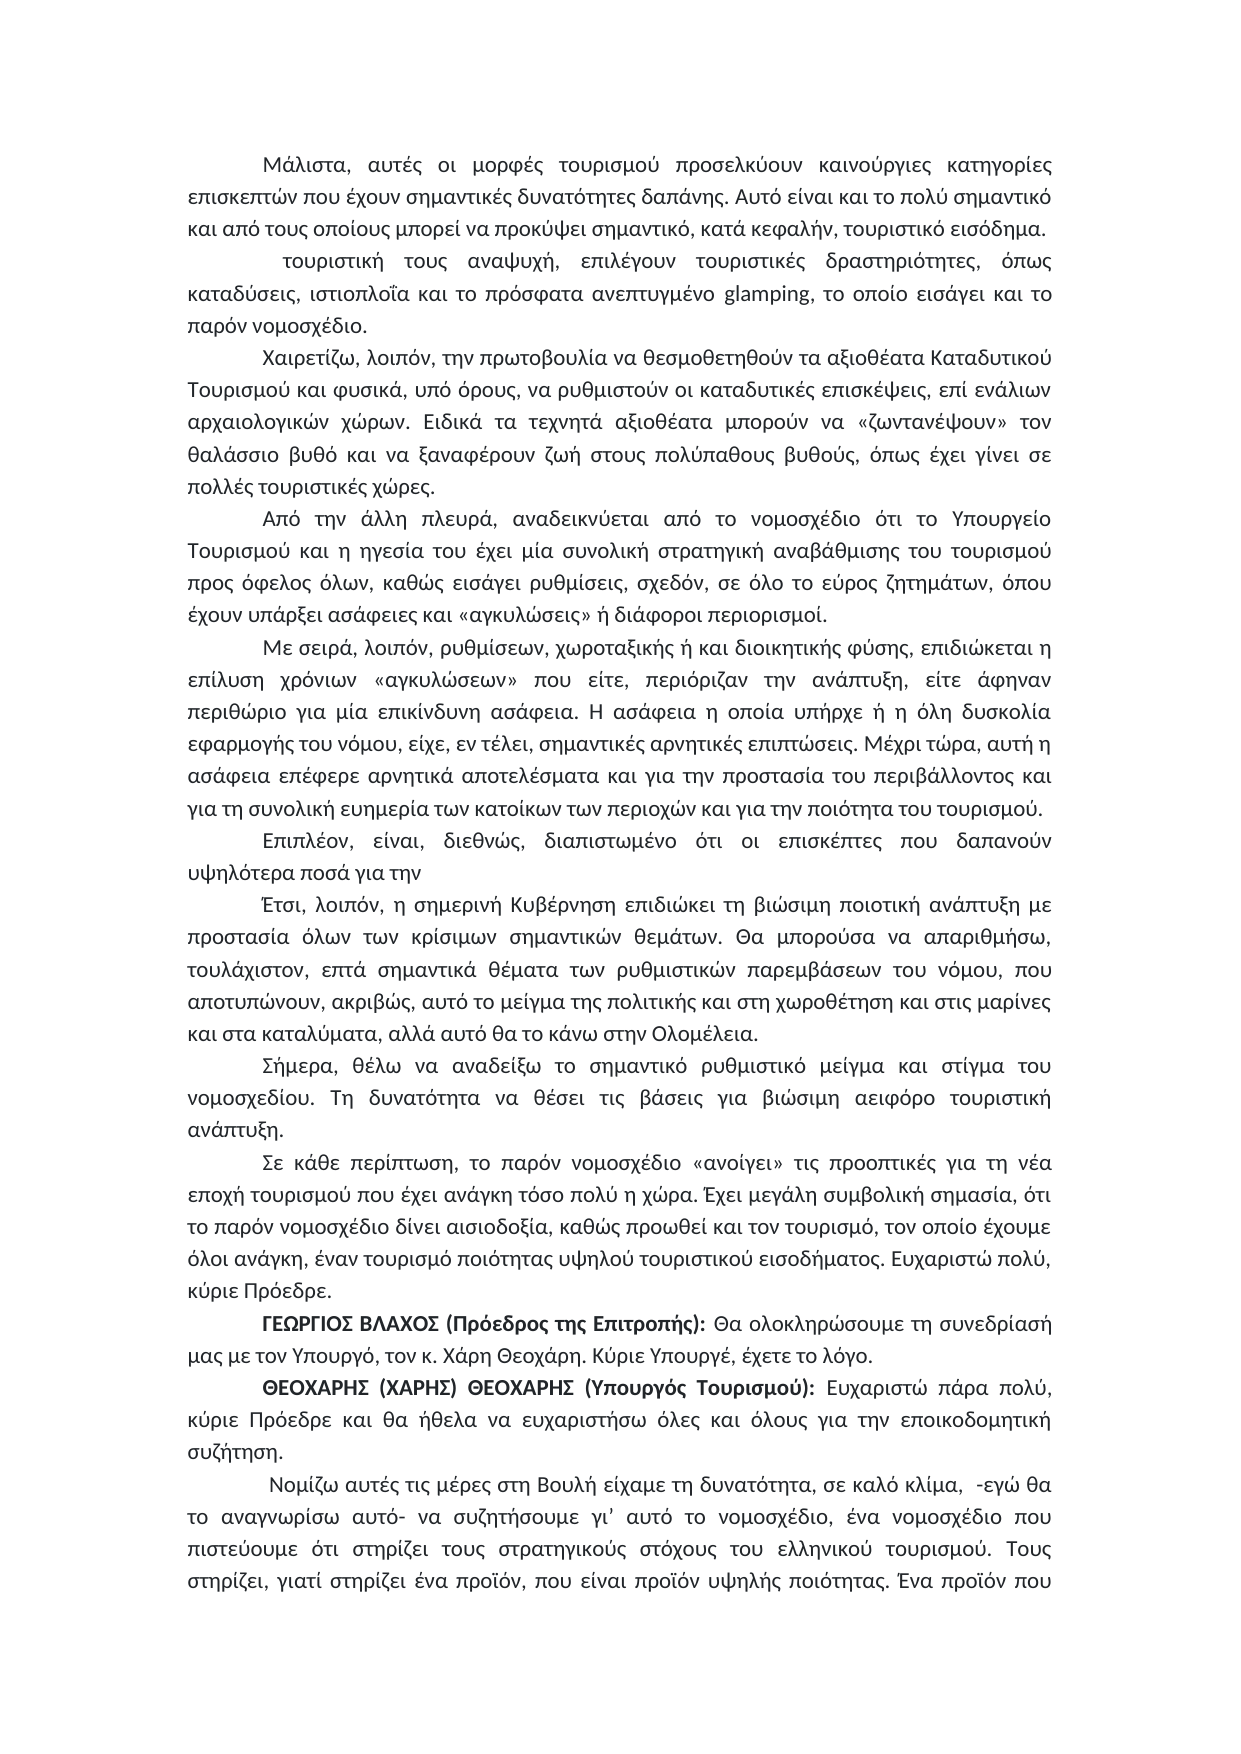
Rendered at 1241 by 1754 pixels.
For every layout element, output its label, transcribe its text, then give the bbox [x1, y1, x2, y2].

text Μάλιστα, αυτές οι μορφές τουρισμού προσελκύουν καινούργιες κατηγορίες επισκεπτών που έχουν σημαντικές δυνατότητες δαπάνης. Αυτό είναι και το πολύ σημαντικό και από τους οποίους μπορεί να προκύψει σημαντικό, κατά κεφαλήν, τουριστικό εισόδημα. [187, 150, 1053, 242]
text ΘΕΟΧΑΡΗΣ (ΧΑΡΗΣ) ΘΕΟΧΑΡΗΣ (Υπουργός Τουρισμού): Ευχαριστώ πάρα πολύ, κύριε Πρόεδρε και θα ήθελα να ευχαριστήσω όλες και όλους για την εποικοδομητική συζήτηση. [187, 1373, 1053, 1466]
text Χαιρετίζω, λοιπόν, την πρωτοβουλία να θεσμοθετηθούν τα αξιοθέατα Καταδυτικού Τουρισμού και φυσικά, υπό όρους, να ρυθμιστούν οι καταδυτικές επισκέψεις, επί ενάλιων αρχαιολογικών χώρων. Ειδικά τα τεχνητά αξιοθέατα μπορούν να «ζωντανέψουν» τον θαλάσσιο βυθό και να ξαναφέρουν ζωή στους πολύπαθους βυθούς, όπως έχει γίνει σε πολλές τουριστικές χώρες. [187, 343, 1053, 500]
text Σε κάθε περίπτωση, το παρόν νομοσχέδιο «ανοίγει» τις προοπτικές για τη νέα εποχή τουρισμού που έχει ανάγκη τόσο πολύ η χώρα. Έχει μεγάλη συμβολική σημασία, ότι το παρόν νομοσχέδιο δίνει αισιοδοξία, καθώς προωθεί και τον τουρισμό, τον οποίο έχουμε όλοι ανάγκη, έναν τουρισμό ποιότητας υψηλού τουριστικού εισοδήματος. Ευχαριστώ πολύ, κύριε Πρόεδρε. [187, 1148, 1053, 1304]
text ΓΕΩΡΓΙΟΣ ΒΛΑΧΟΣ (Πρόεδρος της Επιτροπής): Θα ολοκληρώσουμε τη συνεδρίασή μας με τον Υπουργό, τον κ. Χάρη Θεοχάρη. Κύριε Υπουργέ, έχετε το λόγο. [187, 1309, 1053, 1369]
text Επιπλέον, είναι, διεθνώς, διαπιστωμένο ότι οι επισκέπτες που δαπανούν υψηλότερα ποσά για την [187, 826, 1053, 886]
text Από την άλλη πλευρά, αναδεικνύεται από το νομοσχέδιο ότι το Υπουργείο Τουρισμού και η ηγεσία του έχει μία συνολική στρατηγική αναβάθμισης του τουρισμού προς όφελος όλων, καθώς εισάγει ρυθμίσεις, σχεδόν, σε όλο το εύρος ζητημάτων, όπου έχουν υπάρξει ασάφειες και «αγκυλώσεις» ή διάφοροι περιορισμοί. [187, 504, 1053, 629]
text Έτσι, λοιπόν, η σημερινή Κυβέρνηση επιδιώκει τη βιώσιμη ποιοτική ανάπτυξη με προστασία όλων των κρίσιμων σημαντικών θεμάτων. Θα μπορούσα να απαριθμήσω, τουλάχιστον, επτά σημαντικά θέματα των ρυθμιστικών παρεμβάσεων του νόμου, που αποτυπώνουν, ακριβώς, αυτό το μείγμα της πολιτικής και στη χωροθέτηση και στις μαρίνες και στα καταλύματα, αλλά αυτό θα το κάνω στην Ολομέλεια. [187, 890, 1053, 1047]
text τουριστική τους αναψυχή, επιλέγουν τουριστικές δραστηριότητες, όπως καταδύσεις, ιστιοπλοΐα και το πρόσφατα ανεπτυγμένο glamping, το οποίο εισάγει και το παρόν νομοσχέδιο. [187, 247, 1053, 339]
text Με σειρά, λοιπόν, ρυθμίσεων, χωροταξικής ή και διοικητικής φύσης, επιδιώκεται η επίλυση χρόνιων «αγκυλώσεων» που είτε, περιόριζαν την ανάπτυξη, είτε άφηναν περιθώριο για μία επικίνδυνη ασάφεια. Η ασάφεια η οποία υπήρχε ή η όλη δυσκολία εφαρμογής του νόμου, είχε, εν τέλει, σημαντικές αρνητικές επιπτώσεις. Μέχρι τώρα, αυτή η ασάφεια επέφερε αρνητικά αποτελέσματα και για την προστασία του περιβάλλοντος και για τη συνολική ευημερία των κατοίκων των περιοχών και για την ποιότητα του τουρισμού. [187, 633, 1053, 822]
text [187, 1470, 1053, 1594]
text Σήμερα, θέλω να αναδείξω το σημαντικό ρυθμιστικό μείγμα και στίγμα του νομοσχεδίου. Τη δυνατότητα να θέσει τις βάσεις για βιώσιμη αειφόρο τουριστική ανάπτυξη. [187, 1051, 1053, 1144]
